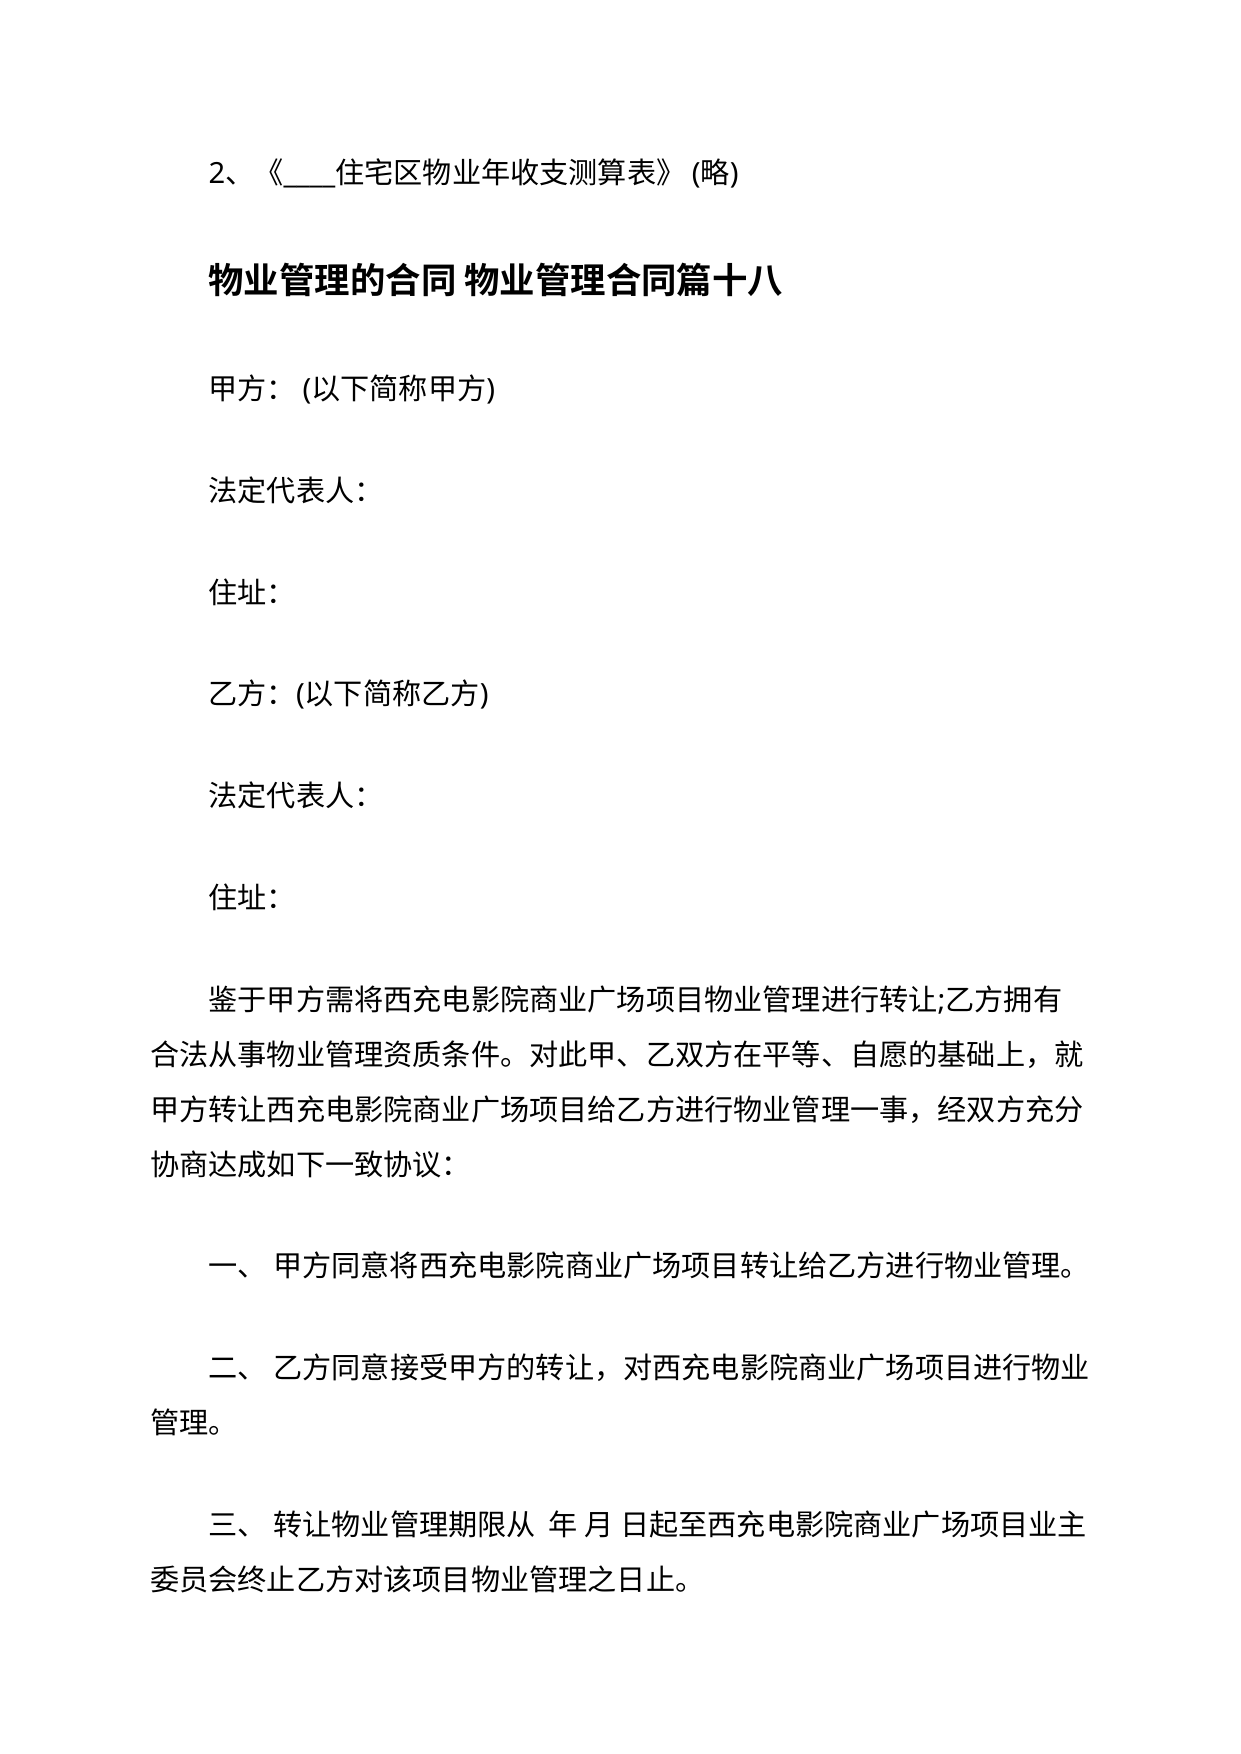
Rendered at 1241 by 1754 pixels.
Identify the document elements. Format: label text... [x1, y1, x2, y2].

text 二、 乙方同意接受甲方的转让，对西充电影院商业广场项目进行物业管理。 [150, 1345, 1090, 1442]
text 法定代表人： [150, 467, 1090, 510]
text 住址： [150, 875, 1090, 917]
text 2、《____住宅区物业年收支测算表》 (略) [150, 150, 1090, 192]
text 物业管理的合同 物业管理合同篇十八 [150, 252, 1090, 303]
text 一、 甲方同意将西充电影院商业广场项目转让给乙方进行物业管理。 [150, 1243, 1090, 1285]
text 甲方： (以下简称甲方) [150, 365, 1090, 408]
text 乙方：(以下简称乙方) [150, 671, 1090, 713]
text 鉴于甲方需将西充电影院商业广场项目物业管理进行转让;乙方拥有合法从事物业管理资质条件。对此甲、乙双方在平等、自愿的基础上，就甲方转让西充电影院商业广场项目给乙方进行物业管理一事，经双方充分协商达成如下一致协议： [150, 976, 1090, 1183]
text 住址： [150, 569, 1090, 611]
text 法定代表人： [150, 773, 1090, 815]
text 三、 转让物业管理期限从 年 月 日起至西充电影院商业广场项目业主委员会终止乙方对该项目物业管理之日止。 [150, 1501, 1090, 1599]
